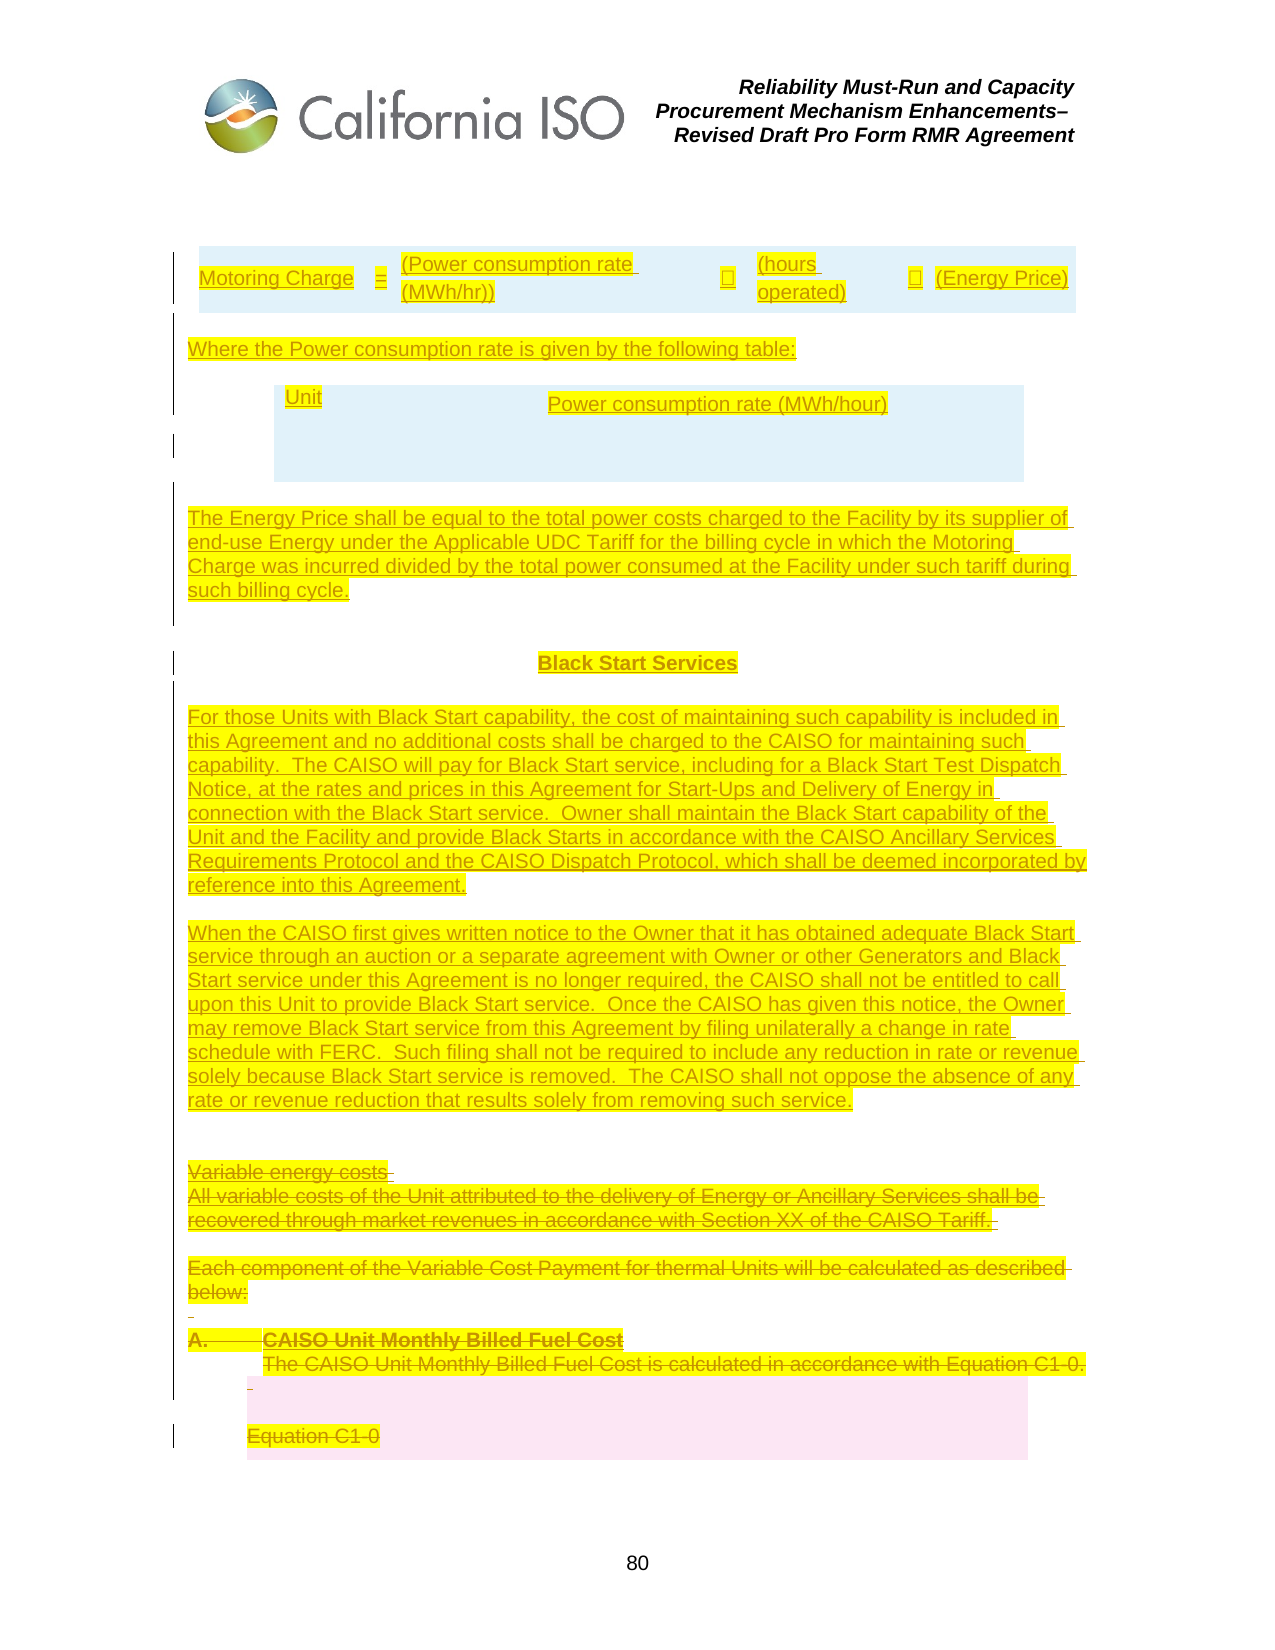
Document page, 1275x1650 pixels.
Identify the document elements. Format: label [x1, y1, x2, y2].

picture [198, 75, 628, 156]
